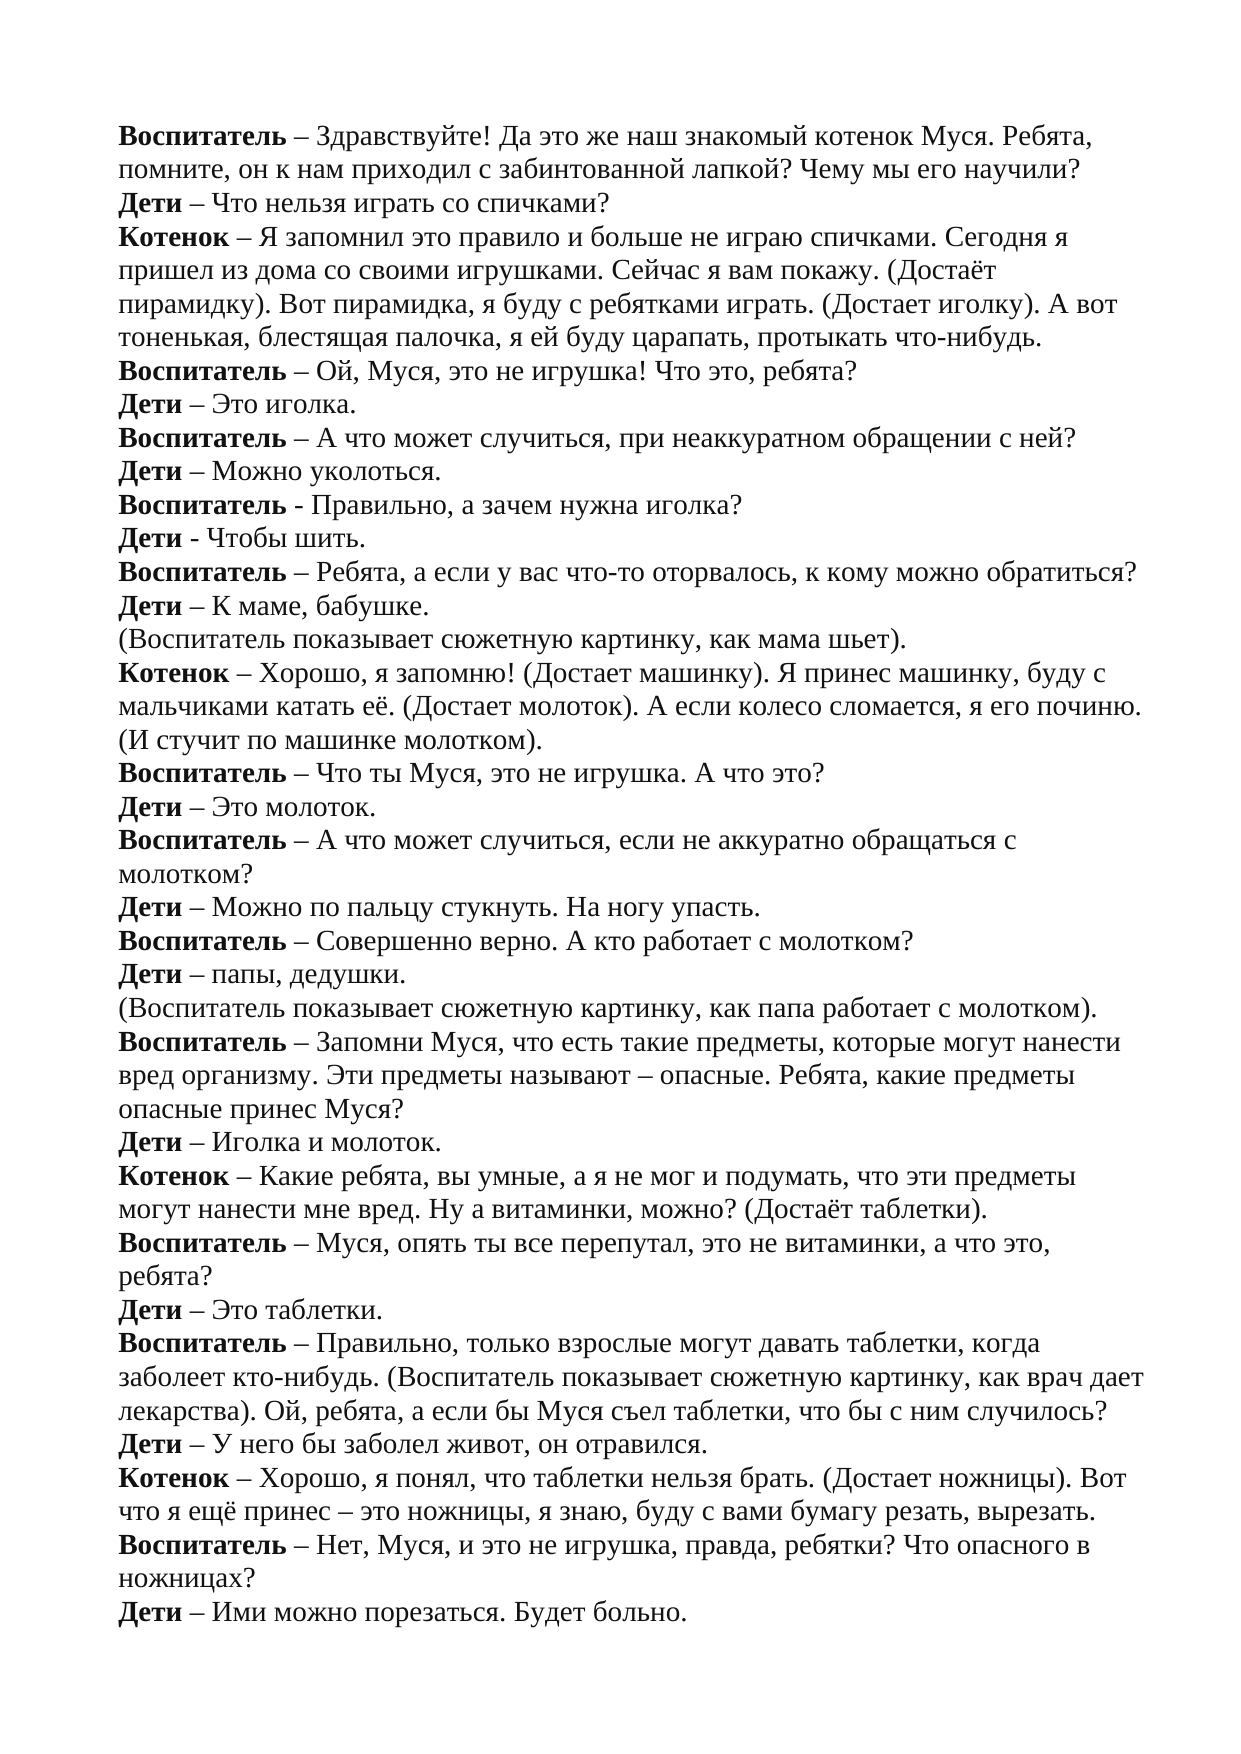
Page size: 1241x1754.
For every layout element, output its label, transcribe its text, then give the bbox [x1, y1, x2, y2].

text Воспитатель – А что может случиться, если не аккуратно обращаться с молотком? [118, 822, 1152, 889]
text Воспитатель – Нет, Муся, и это не игрушка, правда, ребятки? Что опасного в ножницах? [118, 1527, 1152, 1594]
text Дети – папы, дедушки. [118, 957, 1152, 990]
text Дети – Это молоток. [118, 789, 1152, 822]
text Воспитатель – Ой, Муся, это не игрушка! Что это, ребята? [118, 353, 1152, 386]
text Воспитатель – А что может случиться, при неаккуратном обращении с ней? [118, 420, 1152, 453]
text Воспитатель – Что ты Муся, это не игрушка. А что это? [118, 755, 1152, 789]
text Котенок – Хорошо, я понял, что таблетки нельзя брать. (Достает ножницы). Вот что я ещё принес – это ножницы, я знаю, буду с вами бумагу резать, вырезать. [118, 1460, 1152, 1527]
text Дети – К маме, бабушке. [118, 588, 1152, 621]
text Дети – Что нельзя играть со спичками? [118, 185, 1152, 219]
text Дети – Иголка и молоток. [118, 1124, 1152, 1158]
text Дети – Можно по пальцу стукнуть. На ногу упасть. [118, 889, 1152, 923]
text Дети – Это таблетки. [118, 1292, 1152, 1326]
text Котенок – Хорошо, я запомню! (Достает машинку). Я принес машинку, буду с мальчиками катать её. (Достает молоток). А если колесо сломается, я его починю. (И стучит по машинке молотком). [118, 655, 1152, 755]
text Воспитатель – Правильно, только взрослые могут давать таблетки, когда заболеет кто-нибудь. (Воспитатель показывает сюжетную картинку, как врач дает лекарства). Ой, ребята, а если бы Муся съел таблетки, что бы с ним случилось? [118, 1326, 1152, 1426]
text (Воспитатель показывает сюжетную картинку, как мама шьет). [118, 621, 1152, 655]
text Дети - Чтобы шить. [118, 521, 1152, 554]
text Дети – Ими можно порезаться. Будет больно. [118, 1594, 1152, 1627]
text Воспитатель – Запомни Муся, что есть такие предметы, которые могут нанести вред организму. Эти предметы называют – опасные. Ребята, какие предметы опасные принес Муся? [118, 1024, 1152, 1124]
text Дети – Можно уколоться. [118, 453, 1152, 487]
text Воспитатель – Ребята, а если у вас что-то оторвалось, к кому можно обратиться? [118, 554, 1152, 588]
text Воспитатель – Совершенно верно. А кто работает с молотком? [118, 923, 1152, 957]
text Воспитатель - Правильно, а зачем нужна иголка? [118, 487, 1152, 521]
text Воспитатель – Муся, опять ты все перепутал, это не витаминки, а что это, ребята? [118, 1225, 1152, 1292]
text Воспитатель – Здравствуйте! Да это же наш знакомый котенок Муся. Ребята, помните, он к нам приходил с забинтованной лапкой? Чему мы его научили? [118, 118, 1152, 185]
text Котенок – Какие ребята, вы умные, а я не мог и подумать, что эти предметы могут нанести мне вред. Ну а витаминки, можно? (Достаёт таблетки). [118, 1158, 1152, 1225]
text Дети – У него бы заболел живот, он отравился. [118, 1426, 1152, 1460]
text Дети – Это иголка. [118, 386, 1152, 420]
text Котенок – Я запомнил это правило и больше не играю спичками. Сегодня я пришел из дома со своими игрушками. Сейчас я вам покажу. (Достаёт пирамидку). Вот пирамидка, я буду с ребятками играть. (Достает иголку). А вот тоненькая, блестящая палочка, я ей буду царапать, протыкать что-нибудь. [118, 219, 1152, 353]
text (Воспитатель показывает сюжетную картинку, как папа работает с молотком). [118, 990, 1152, 1024]
